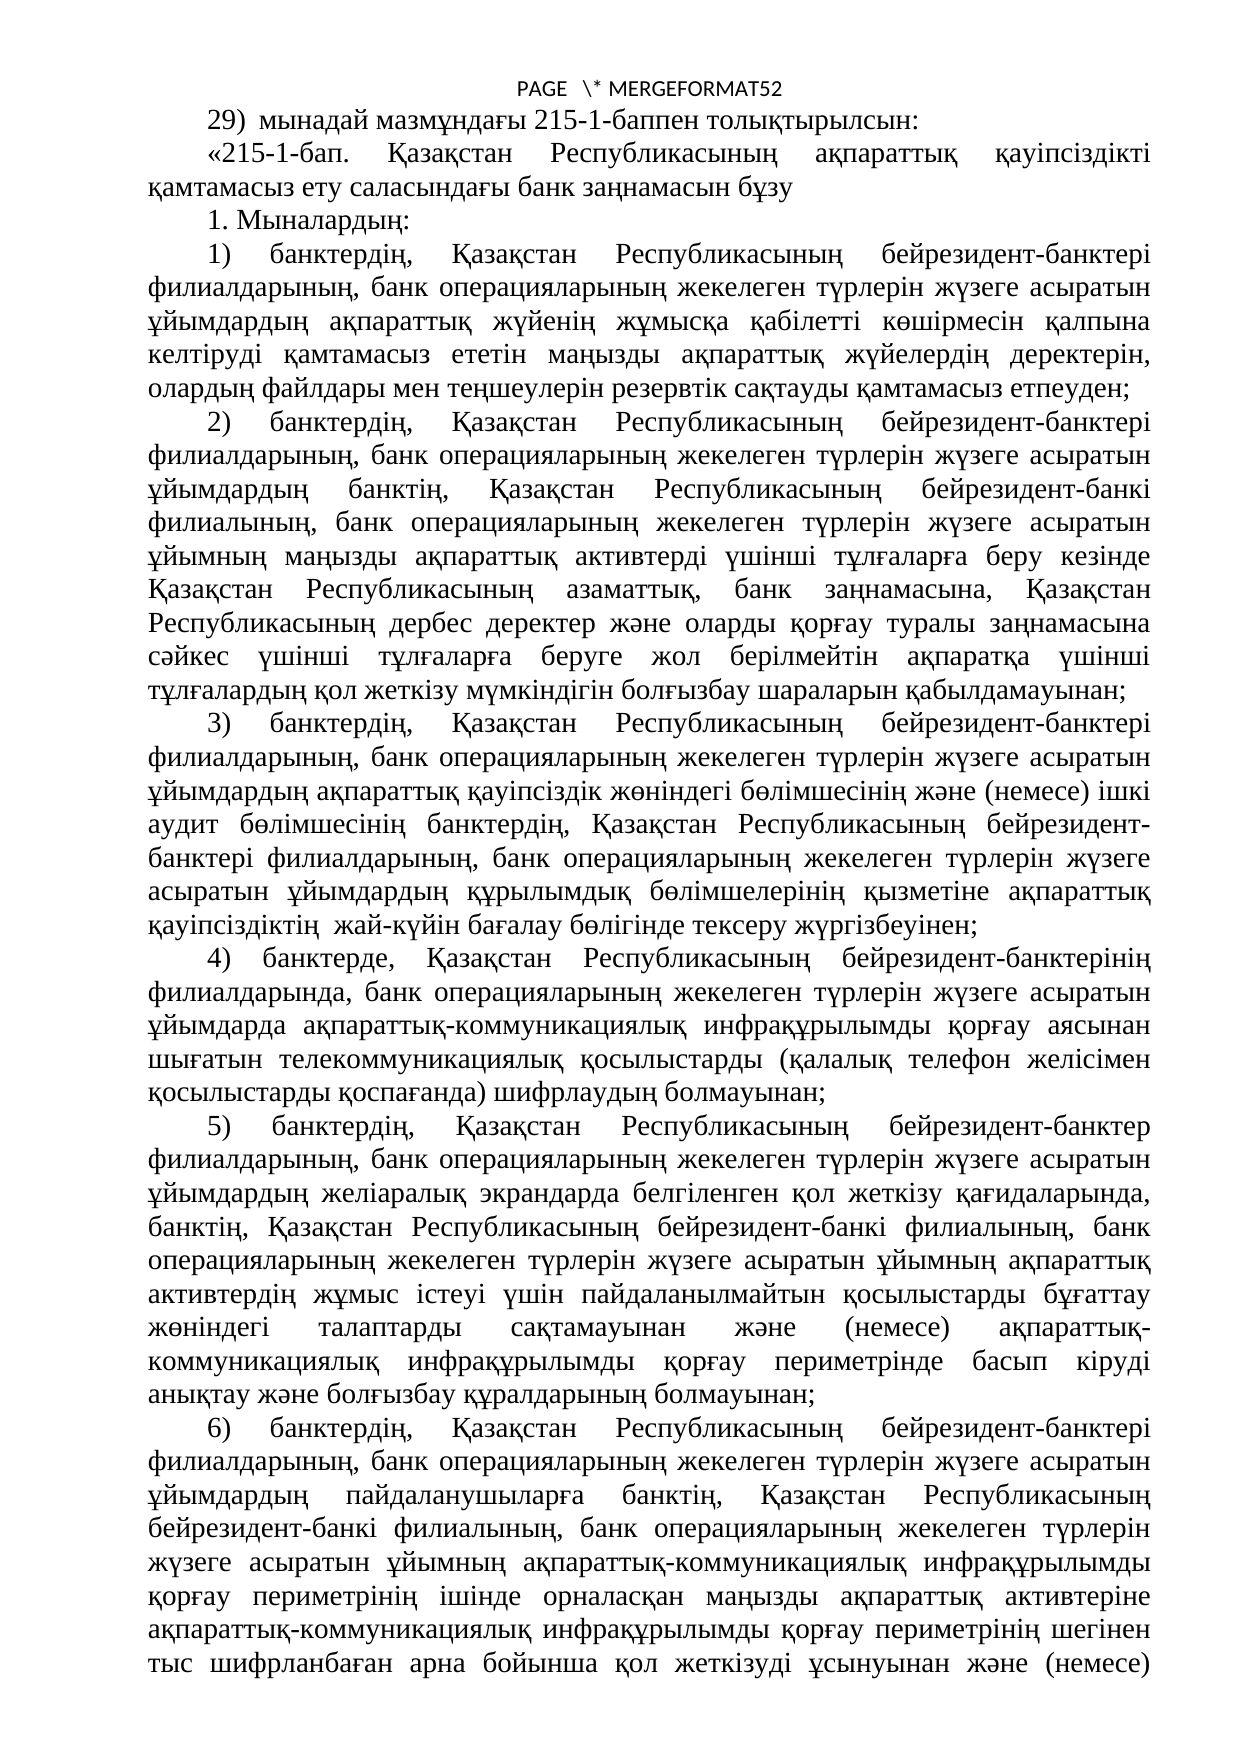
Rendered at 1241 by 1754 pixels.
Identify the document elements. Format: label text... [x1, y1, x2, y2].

text 2) банктердің, Қазақстан Республикасының бейрезидент-банктері филиалдарының, банк операцияларының жекелеген түрлерін жүзеге асыратын ұйымдардың банктің, Қазақстан Республикасының бейрезидент-банкі филиалының, банк операцияларының жекелеген түрлерін жүзеге асыратын ұйымның маңызды ақпараттық активтерді үшінші тұлғаларға беру кезінде Қазақстан Республикасының азаматтық, банк заңнамасына, Қазақстан Республикасының дербес деректер және оларды қорғау туралы заңнамасына сәйкес үшінші тұлғаларға беруге жол берілмейтін ақпаратқа үшінші тұлғалардың қол жеткізу мүмкіндігін болғызбау шараларын қабылдамауынан; [148, 404, 1152, 706]
text 4) банктерде, Қазақстан Республикасының бейрезидент-банктерінің филиалдарында, банк операцияларының жекелеген түрлерін жүзеге асыратын ұйымдарда ақпараттық-коммуникациялық инфрақұрылымды қорғау аясынан шығатын телекоммуникациялық қосылыстарды (қалалық телефон желісімен қосылыстарды қоспағанда) шифрлаудың болмауынан; [148, 940, 1152, 1108]
list мынадай мазмұндағы 215-1-баппен толықтырылсын: [207, 102, 1152, 135]
text 5) банктердің, Қазақстан Республикасының бейрезидент-банктер филиалдарының, банк операцияларының жекелеген түрлерін жүзеге асыратын ұйымдардың желіаралық экрандарда белгіленген қол жеткізу қағидаларында, банктің, Қазақстан Республикасының бейрезидент-банкі филиалының, банк операцияларының жекелеген түрлерін жүзеге асыратын ұйымның ақпараттық активтердің жұмыс істеуі үшін пайдаланылмайтын қосылыстарды бұғаттау жөніндегі талаптарды сақтамауынан және (немесе) ақпараттық-коммуникациялық инфрақұрылымды қорғау периметрінде басып кіруді анықтау және болғызбау құралдарының болмауынан; [148, 1108, 1152, 1410]
text 1. Мыналардың: [148, 202, 1152, 236]
text 1) банктердің, Қазақстан Республикасының бейрезидент-банктері филиалдарының, банк операцияларының жекелеген түрлерін жүзеге асыратын ұйымдардың ақпараттық жүйенің жұмысқа қабілетті көшірмесін қалпына келтіруді қамтамасыз ететін маңызды ақпараттық жүйелердің деректерін, олардың файлдары мен теңшеулерін резервтік сақтауды қамтамасыз етпеуден; [148, 236, 1152, 404]
text 3) банктердің, Қазақстан Республикасының бейрезидент-банктері филиалдарының, банк операцияларының жекелеген түрлерін жүзеге асыратын ұйымдардың ақпараттық қауіпсіздік жөніндегі бөлімшесінің және (немесе) ішкі аудит бөлімшесінің банктердің, Қазақстан Республикасының бейрезидент-банктері филиалдарының, банк операцияларының жекелеген түрлерін жүзеге асыратын ұйымдардың құрылымдық бөлімшелерінің қызметіне ақпараттық қауіпсіздіктің жай-күйін бағалау бөлігінде тексеру жүргізбеуінен; [148, 706, 1152, 940]
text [148, 1410, 1152, 1678]
text «215-1-бап. Қазақстан Республикасының ақпараттық қауіпсіздікті қамтамасыз ету саласындағы банк заңнамасын бұзу [148, 135, 1152, 202]
